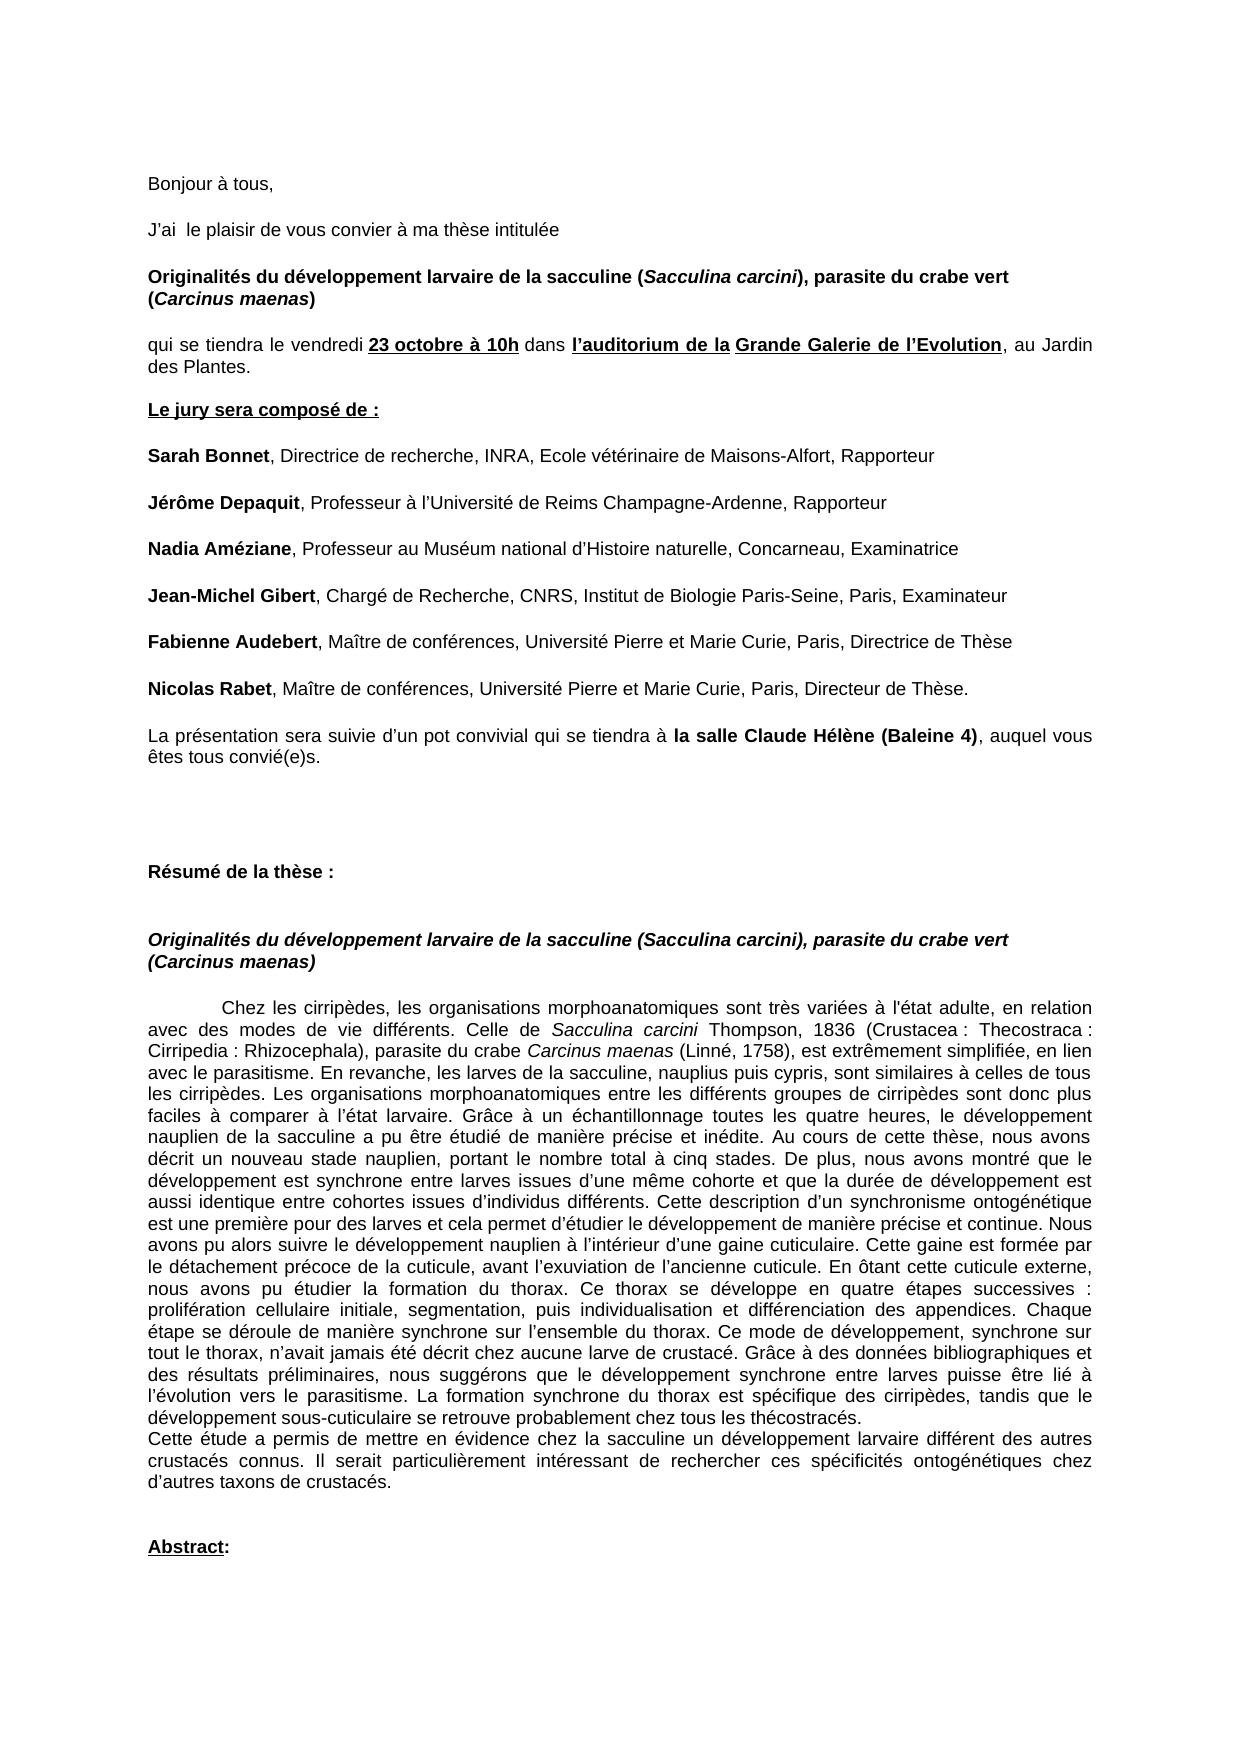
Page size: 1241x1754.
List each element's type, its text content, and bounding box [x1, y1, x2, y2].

text Résumé de la thèse : [148, 861, 1093, 882]
text Sarah Bonnet, Directrice de recherche, INRA, Ecole vétérinaire de Maisons-Alfort, Rapporteur [148, 445, 1093, 467]
text qui se tiendra le vendredi 23 octobre à 10h dans l’auditorium de la Grande Galerie de l’Evolution, au Jardin des Plantes. [148, 334, 1093, 377]
text Le jury sera composé de : [148, 398, 1093, 420]
text Originalités du développement larvaire de la sacculine (Sacculina carcini), parasite du crabe vert (Carcinus maenas) [148, 266, 1093, 309]
text J’ai le plaisir de vous convier à ma thèse intitulée [148, 219, 1093, 241]
text Nadia Améziane, Professeur au Muséum national d’Histoire naturelle, Concarneau, Examinatrice [148, 538, 1093, 560]
text Jérôme Depaquit, Professeur à l’Université de Reims Champagne-Ardenne, Rapporteur [148, 492, 1093, 513]
text Fabienne Audebert, Maître de conférences, Université Pierre et Marie Curie, Paris, Directrice de Thèse [148, 631, 1093, 653]
text Jean-Michel Gibert, Chargé de Recherche, CNRS, Institut de Biologie Paris-Seine, Paris, Examinateur [148, 585, 1093, 606]
text La présentation sera suivie d’un pot convivial qui se tiendra à la salle Claude Hélène (Baleine 4), auquel vous êtes tous convié(e)s. [148, 724, 1093, 768]
text Bonjour à tous, [148, 173, 1093, 194]
text Originalités du développement larvaire de la sacculine (Sacculina carcini), parasite du crabe vert (Carcinus maenas) [148, 929, 1093, 972]
text Chez les cirripèdes, les organisations morphoanatomiques sont très variées à l'état adulte, en relation avec des modes de vie différents. Celle de Sacculina carcini Thompson, 1836 (Crustacea : Thecostraca : Cirripedia : Rhizocephala), parasite du crabe Carcinus maenas (Linné, 1758), est extrêmement simplifiée, en lien avec le parasitisme. En revanche, les larves de la sacculine, nauplius puis cypris, sont similaires à celles de tous les cirripèdes. Les organisations morphoanatomiques entre les différents groupes de cirripèdes sont donc plus faciles à comparer à l’état larvaire. Grâce à un échantillonnage toutes les quatre heures, le développement nauplien de la sacculine a pu être étudié de manière précise et inédite. Au cours de cette thèse, nous avons décrit un nouveau stade nauplien, portant le nombre total à cinq stades. De plus, nous avons montré que le développement est synchrone entre larves issues d’une même cohorte et que la durée de développement est aussi identique entre cohortes issues d’individus différents. Cette description d’un synchronisme ontogénétique est une première pour des larves et cela permet d’étudier le développement de manière précise et continue. Nous avons pu alors suivre le développement nauplien à l’intérieur d’une gaine cuticulaire. Cette gaine est formée par le détachement précoce de la cuticule, avant l’exuviation de l’ancienne cuticule. En ôtant cette cuticule externe, nous avons pu étudier la formation du thorax. Ce thorax se développe en quatre étapes successives : prolifération cellulaire initiale, segmentation, puis individualisation et différenciation des appendices. Chaque étape se déroule de manière synchrone sur l’ensemble du thorax. Ce mode de développement, synchrone sur tout le thorax, n’avait jamais été décrit chez aucune larve de crustacé. Grâce à des données bibliographiques et des résultats préliminaires, nous suggérons que le développement synchrone entre larves puisse être lié à l’évolution vers le parasitisme. La formation synchrone du thorax est spécifique des cirripèdes, tandis que le développement sous-cuticulaire se retrouve probablement chez tous les thécostracés. [148, 997, 1093, 1428]
text Cette étude a permis de mettre en évidence chez la sacculine un développement larvaire différent des autres crustacés connus. Il serait particulièrement intéressant de rechercher ces spécificités ontogénétiques chez d’autres taxons de crustacés. [148, 1428, 1093, 1493]
text Abstract: [148, 1536, 1093, 1558]
text Nicolas Rabet, Maître de conférences, Université Pierre et Marie Curie, Paris, Directeur de Thèse. [148, 678, 1093, 699]
